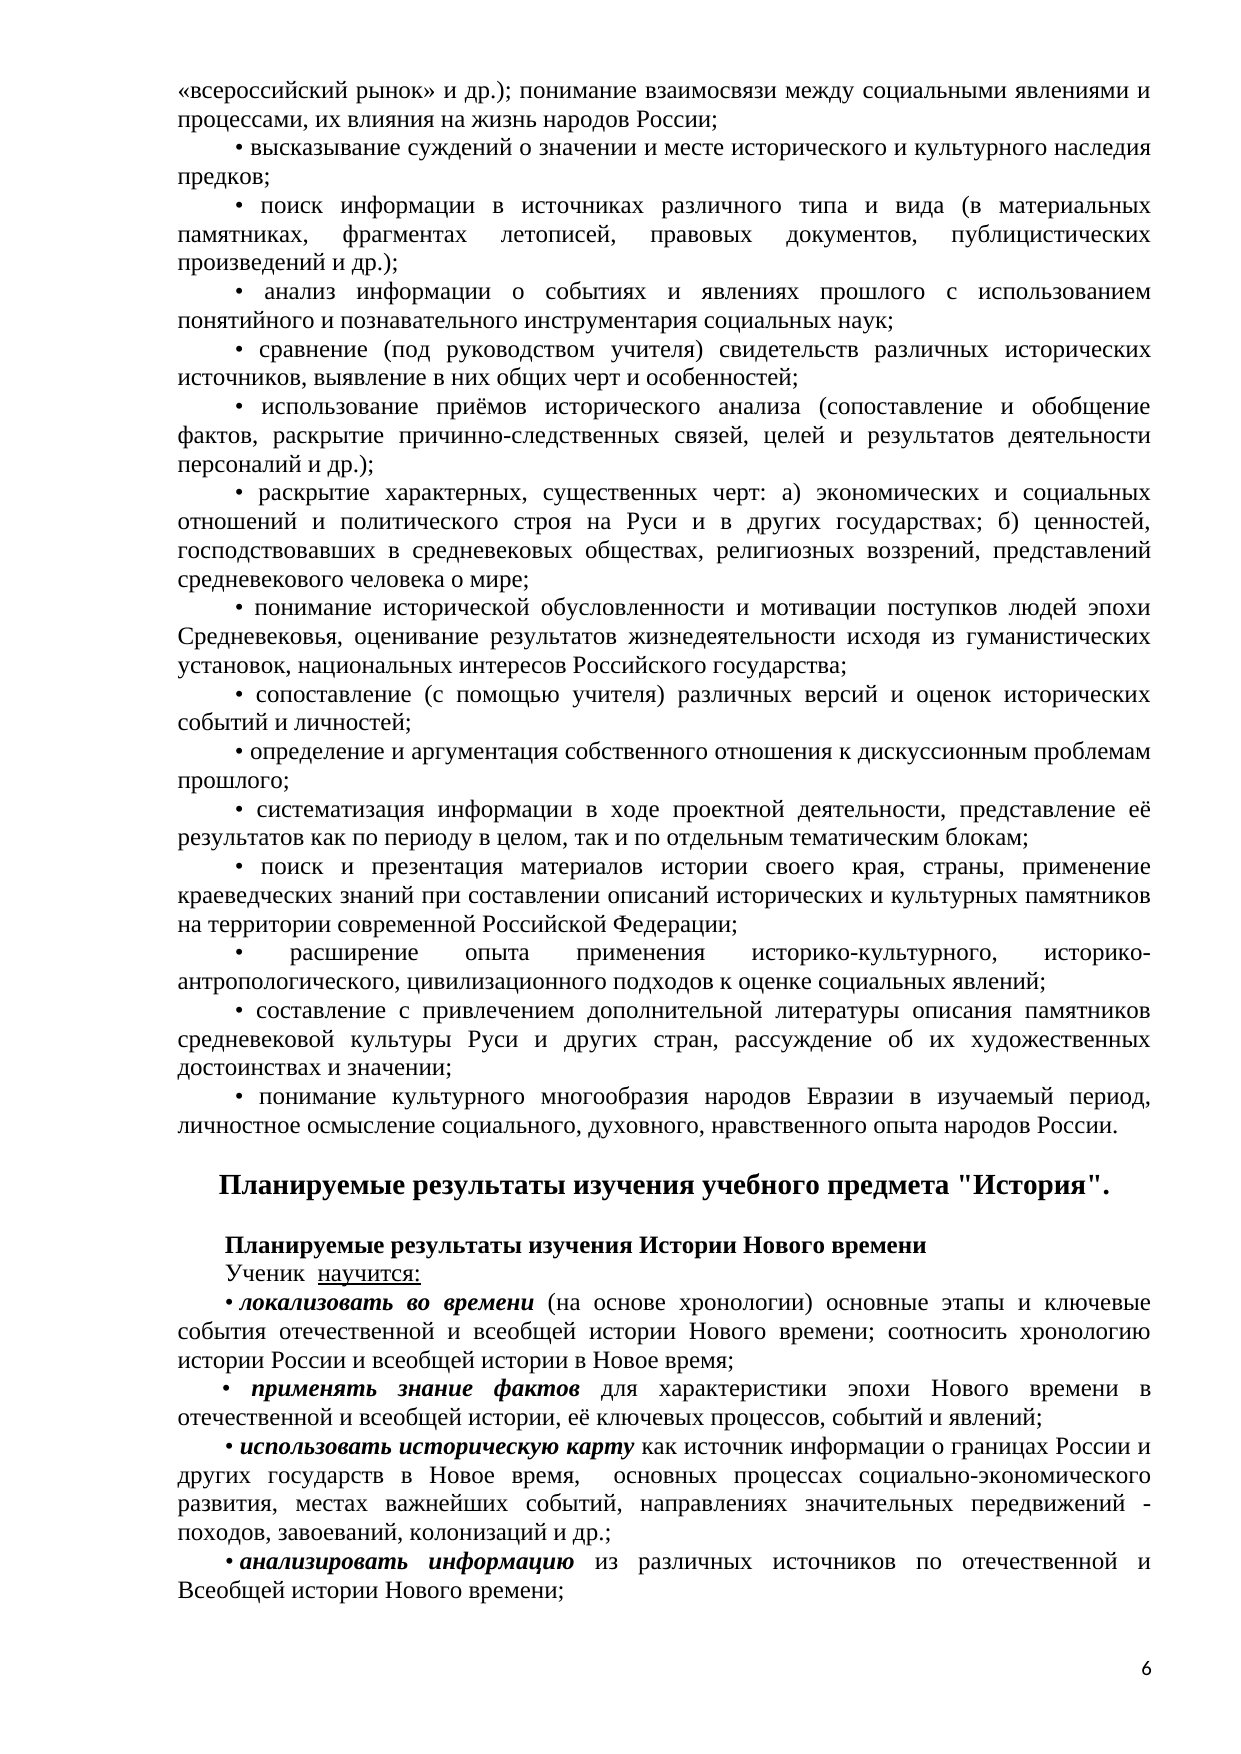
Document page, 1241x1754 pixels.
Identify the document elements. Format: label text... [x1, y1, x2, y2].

text Планируемые результаты изучения учебного предмета "История". [177, 1167, 1152, 1201]
text • расширение опыта применения историко-культурного, историко-антропологического, цивилизационного подходов к оценке социальных явлений; [177, 937, 1152, 995]
text • сравнение (под руководством учителя) свидетельств различных исторических источников, выявление в них общих черт и особенностей; [177, 334, 1152, 391]
text • понимание исторической обусловленности и мотивации поступков людей эпохи Средневековья, оценивание результатов жизнедеятельности исходя из гуманистических установок, национальных интересов Российского государства; [177, 592, 1152, 679]
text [177, 75, 1152, 132]
text Ученик научится: [177, 1258, 1152, 1287]
text • использовать историческую карту как источник информации о границах России и других государств в Новое время, основных процессах социально-экономического развития, местах важнейших событий, направлениях значительных передвижений - походов, завоеваний, колонизаций и др.; [177, 1431, 1152, 1546]
text • понимание культурного многообразия народов Евразии в изучаемый период, личностное осмысление социального, духовного, нравственного опыта народов России. [177, 1081, 1152, 1139]
text • систематизация информации в ходе проектной деятельности, представление её результатов как по периоду в целом, так и по отдельным тематическим блокам; [177, 794, 1152, 851]
text • раскрытие характерных, существенных черт: а) экономических и социальных отношений и политического строя на Руси и в других государствах; б) ценностей, господствовавших в средневековых обществах, религиозных воззрений, представлений средневекового человека о мире; [177, 477, 1152, 592]
text • сопоставление (с помощью учителя) различных версий и оценок исторических событий и личностей; [177, 679, 1152, 736]
text • локализовать во времени (на основе хронологии) основные этапы и ключевые события отечественной и всеобщей истории Нового времени; соотносить хронологию истории России и всеобщей истории в Новое время; [177, 1287, 1152, 1373]
text • анализ информации о событиях и явлениях прошлого с использованием понятийного и познавательного инструментария социальных наук; [177, 276, 1152, 334]
text • составление с привлечением дополнительной литературы описания памятников средневековой культуры Руси и других стран, рассуждение об их художественных достоинствах и значении; [177, 995, 1152, 1081]
text • определение и аргументация собственного отношения к дискуссионным проблемам прошлого; [177, 736, 1152, 794]
text • анализировать информацию из различных источников по отечественной и Всеобщей истории Нового времени; [177, 1546, 1152, 1603]
text • высказывание суждений о значении и месте исторического и культурного наследия предков; [177, 132, 1152, 190]
text • использование приёмов исторического анализа (сопоставление и обобщение фактов, раскрытие причинно-следственных связей, целей и результатов деятельности персоналий и др.); [177, 391, 1152, 477]
list применять знание фактов для характеристики эпохи Нового времени в отечественной и всеобщей истории, её ключевых процессов, событий и явлений; [177, 1373, 1152, 1431]
text • поиск информации в источниках различного типа и вида (в материальных памятниках, фрагментах летописей, правовых документов, публицистических произведений и др.); [177, 190, 1152, 276]
text • поиск и презентация материалов истории своего края, страны, применение краеведческих знаний при составлении описаний исторических и культурных памятников на территории современной Российской Федерации; [177, 851, 1152, 937]
text Планируемые результаты изучения Истории Нового времени [177, 1230, 1152, 1258]
